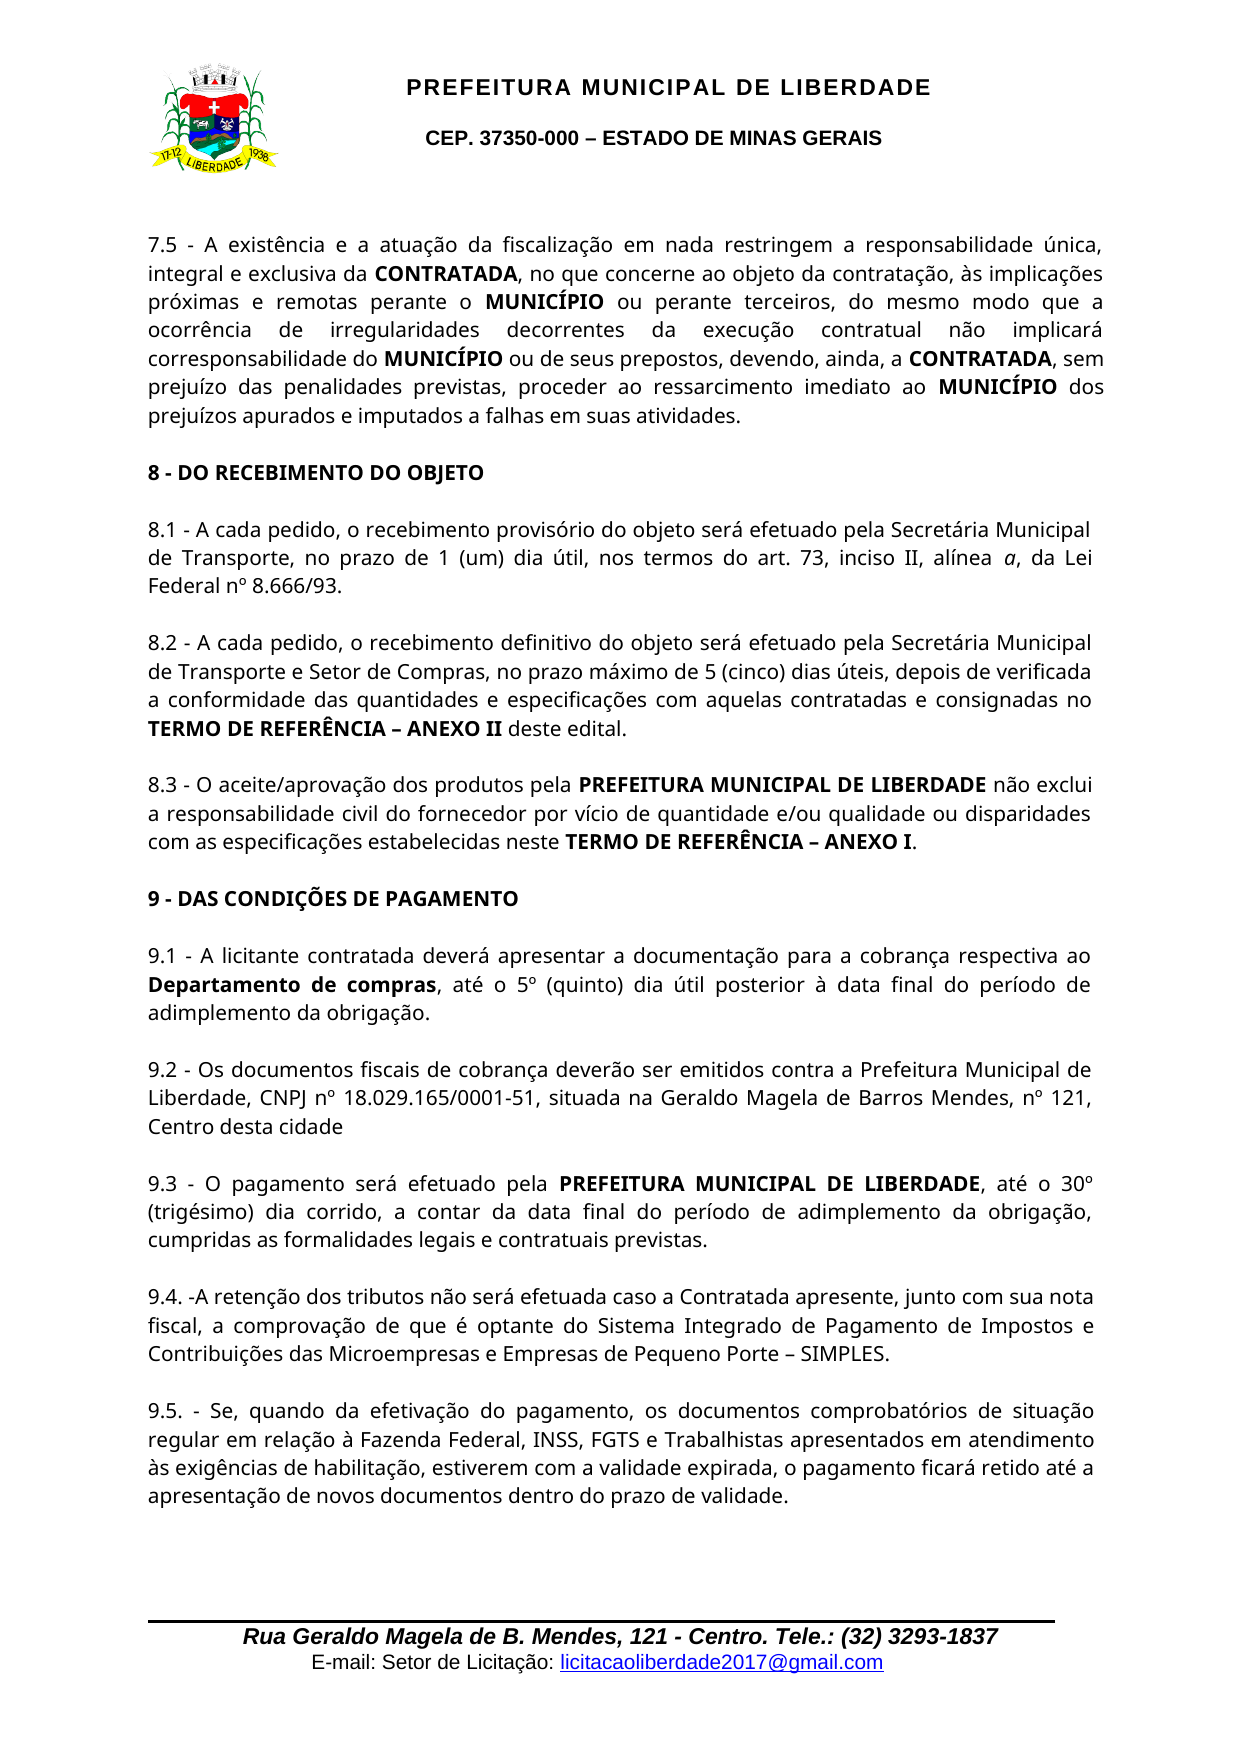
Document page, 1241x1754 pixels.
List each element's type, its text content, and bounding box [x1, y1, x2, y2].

text 9.1 - A licitante contratada deverá apresentar a documentação para a cobrança respectiva ao Departamento de compras, até o 5º (quinto) dia útil posterior à data final do período de adimplemento da obrigação. [148, 941, 1093, 1027]
text 9.2 - Os documentos fiscais de cobrança deverão ser emitidos contra a Prefeitura Municipal de Liberdade, CNPJ nº 18.029.165/0001-51, situada na Geraldo Magela de Barros Mendes, nº 121, Centro desta cidade [148, 1055, 1093, 1140]
text 9 - DAS CONDIÇÕES DE PAGAMENTO [148, 884, 1093, 913]
text 9.3 - O pagamento será efetuado pela PREFEITURA MUNICIPAL DE LIBERDADE, até o 30º (trigésimo) dia corrido, a contar da data final do período de adimplemento da obrigação, cumpridas as formalidades legais e contratuais previstas. [148, 1169, 1093, 1254]
text 8.3 - O aceite/aprovação dos produtos pela PREFEITURA MUNICIPAL DE LIBERDADE não exclui a responsabilidade civil do fornecedor por vício de quantidade e/ou qualidade ou disparidades com as especificações estabelecidas neste TERMO DE REFERÊNCIA – ANEXO I. [148, 771, 1093, 856]
text 7.5 - A existência e a atuação da fiscalização em nada restringem a responsabilidade única, integral e exclusiva da CONTRATADA, no que concerne ao objeto da contratação, às implicações próximas e remotas perante o MUNICÍPIO ou perante terceiros, do mesmo modo que a ocorrência de irregularidades decorrentes da execução contratual não implicará corresponsabilidade do MUNICÍPIO ou de seus prepostos, devendo, ainda, a CONTRATADA, sem prejuízo das penalidades previstas, proceder ao ressarcimento imediato ao MUNICÍPIO dos prejuízos apurados e imputados a falhas em suas atividades. [148, 230, 1104, 429]
text 9.4. -A retenção dos tributos não será efetuada caso a Contratada apresente, junto com sua nota fiscal, a comprovação de que é optante do Sistema Integrado de Pagamento de Impostos e Contribuições das Microempresas e Empresas de Pequeno Porte – SIMPLES. [148, 1282, 1096, 1368]
text 8.1 - A cada pedido, o recebimento provisório do objeto será efetuado pela Secretária Municipal de Transporte, no prazo de 1 (um) dia útil, nos termos do art. 73, inciso II, alínea a, da Lei Federal nº 8.666/93. [148, 515, 1093, 600]
text 8.2 - A cada pedido, o recebimento definitivo do objeto será efetuado pela Secretária Municipal de Transporte e Setor de Compras, no prazo máximo de 5 (cinco) dias úteis, depois de verificada a conformidade das quantidades e especificações com aquelas contratadas e consignadas no TERMO DE REFERÊNCIA – ANEXO II deste edital. [148, 628, 1093, 742]
text 8 - DO RECEBIMENTO DO OBJETO [148, 458, 1093, 486]
text 9.5. - Se, quando da efetivação do pagamento, os documentos comprobatórios de situação regular em relação à Fazenda Federal, INSS, FGTS e Trabalhistas apresentados em atendimento às exigências de habilitação, estiverem com a validade expirada, o pagamento ficará retido até a apresentação de novos documentos dentro do prazo de validade. [148, 1396, 1096, 1510]
